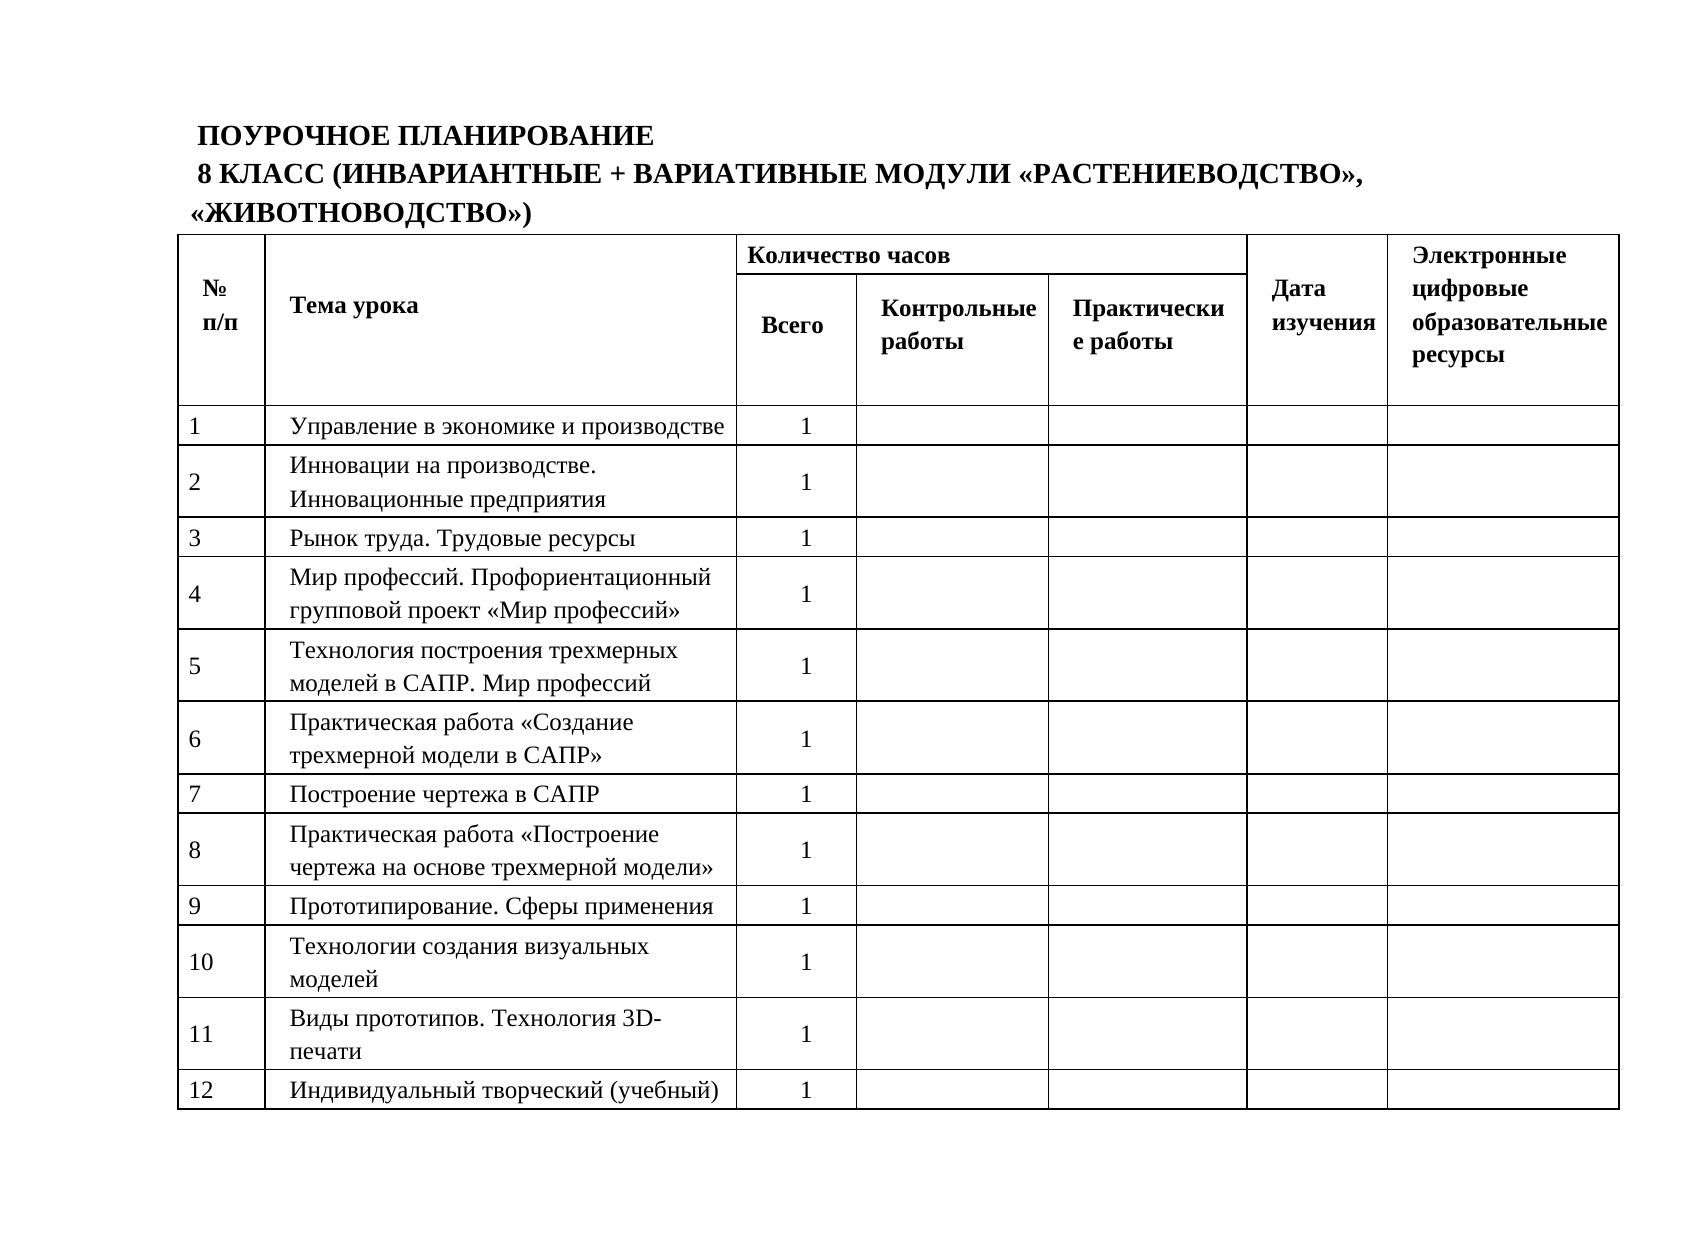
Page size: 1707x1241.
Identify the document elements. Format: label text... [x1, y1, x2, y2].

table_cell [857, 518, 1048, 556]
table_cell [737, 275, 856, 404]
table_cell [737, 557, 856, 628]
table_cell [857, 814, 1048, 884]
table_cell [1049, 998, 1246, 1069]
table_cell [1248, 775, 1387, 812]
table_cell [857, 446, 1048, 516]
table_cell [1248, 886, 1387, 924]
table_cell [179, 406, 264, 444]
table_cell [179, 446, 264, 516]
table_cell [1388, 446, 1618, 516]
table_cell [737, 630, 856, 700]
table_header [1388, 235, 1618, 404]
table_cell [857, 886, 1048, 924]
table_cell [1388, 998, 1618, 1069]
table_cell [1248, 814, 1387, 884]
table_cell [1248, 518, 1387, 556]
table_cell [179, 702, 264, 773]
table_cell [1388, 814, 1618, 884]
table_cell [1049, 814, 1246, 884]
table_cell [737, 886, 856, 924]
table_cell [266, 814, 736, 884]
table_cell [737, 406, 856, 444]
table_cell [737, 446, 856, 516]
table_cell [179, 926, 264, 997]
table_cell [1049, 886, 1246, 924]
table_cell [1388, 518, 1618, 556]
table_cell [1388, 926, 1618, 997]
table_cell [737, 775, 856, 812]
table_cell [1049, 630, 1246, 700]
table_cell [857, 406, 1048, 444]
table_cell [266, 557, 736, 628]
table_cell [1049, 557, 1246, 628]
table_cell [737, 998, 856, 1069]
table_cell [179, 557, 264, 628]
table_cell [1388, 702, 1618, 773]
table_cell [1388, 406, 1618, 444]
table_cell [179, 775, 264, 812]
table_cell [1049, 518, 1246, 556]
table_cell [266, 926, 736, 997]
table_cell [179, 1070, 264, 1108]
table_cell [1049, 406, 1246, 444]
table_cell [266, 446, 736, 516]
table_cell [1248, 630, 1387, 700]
text ПОУРОЧНОЕ ПЛАНИРОВАНИЕ [190, 118, 1618, 152]
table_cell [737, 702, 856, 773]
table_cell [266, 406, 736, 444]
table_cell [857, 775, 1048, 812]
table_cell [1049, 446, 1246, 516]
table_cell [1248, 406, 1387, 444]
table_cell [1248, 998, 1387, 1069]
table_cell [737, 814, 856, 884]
text 8 КЛАСС (ИНВАРИАНТНЫЕ + ВАРИАТИВНЫЕ МОДУЛИ «РАСТЕНИЕВОДСТВО», «ЖИВОТНОВОДСТВО») [190, 157, 1618, 229]
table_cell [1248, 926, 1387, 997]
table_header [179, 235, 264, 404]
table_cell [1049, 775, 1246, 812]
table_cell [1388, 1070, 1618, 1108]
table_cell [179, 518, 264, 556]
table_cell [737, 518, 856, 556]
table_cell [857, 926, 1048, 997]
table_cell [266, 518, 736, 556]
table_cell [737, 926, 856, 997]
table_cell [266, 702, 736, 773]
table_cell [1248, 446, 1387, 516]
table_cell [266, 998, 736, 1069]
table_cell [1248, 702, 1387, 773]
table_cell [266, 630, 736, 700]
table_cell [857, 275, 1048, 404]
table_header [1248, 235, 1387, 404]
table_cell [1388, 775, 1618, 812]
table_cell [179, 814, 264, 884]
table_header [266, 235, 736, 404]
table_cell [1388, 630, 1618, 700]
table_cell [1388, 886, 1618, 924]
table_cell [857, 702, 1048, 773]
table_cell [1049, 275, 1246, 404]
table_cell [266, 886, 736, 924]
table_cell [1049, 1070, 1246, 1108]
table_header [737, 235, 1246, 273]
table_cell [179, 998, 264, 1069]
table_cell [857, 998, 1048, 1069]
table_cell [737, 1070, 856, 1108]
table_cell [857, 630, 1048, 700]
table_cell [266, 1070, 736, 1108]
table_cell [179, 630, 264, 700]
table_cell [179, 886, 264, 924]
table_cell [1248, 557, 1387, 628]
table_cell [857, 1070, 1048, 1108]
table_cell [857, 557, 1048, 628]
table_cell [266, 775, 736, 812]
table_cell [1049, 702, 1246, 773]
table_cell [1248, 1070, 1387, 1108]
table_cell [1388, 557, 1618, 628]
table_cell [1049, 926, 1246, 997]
